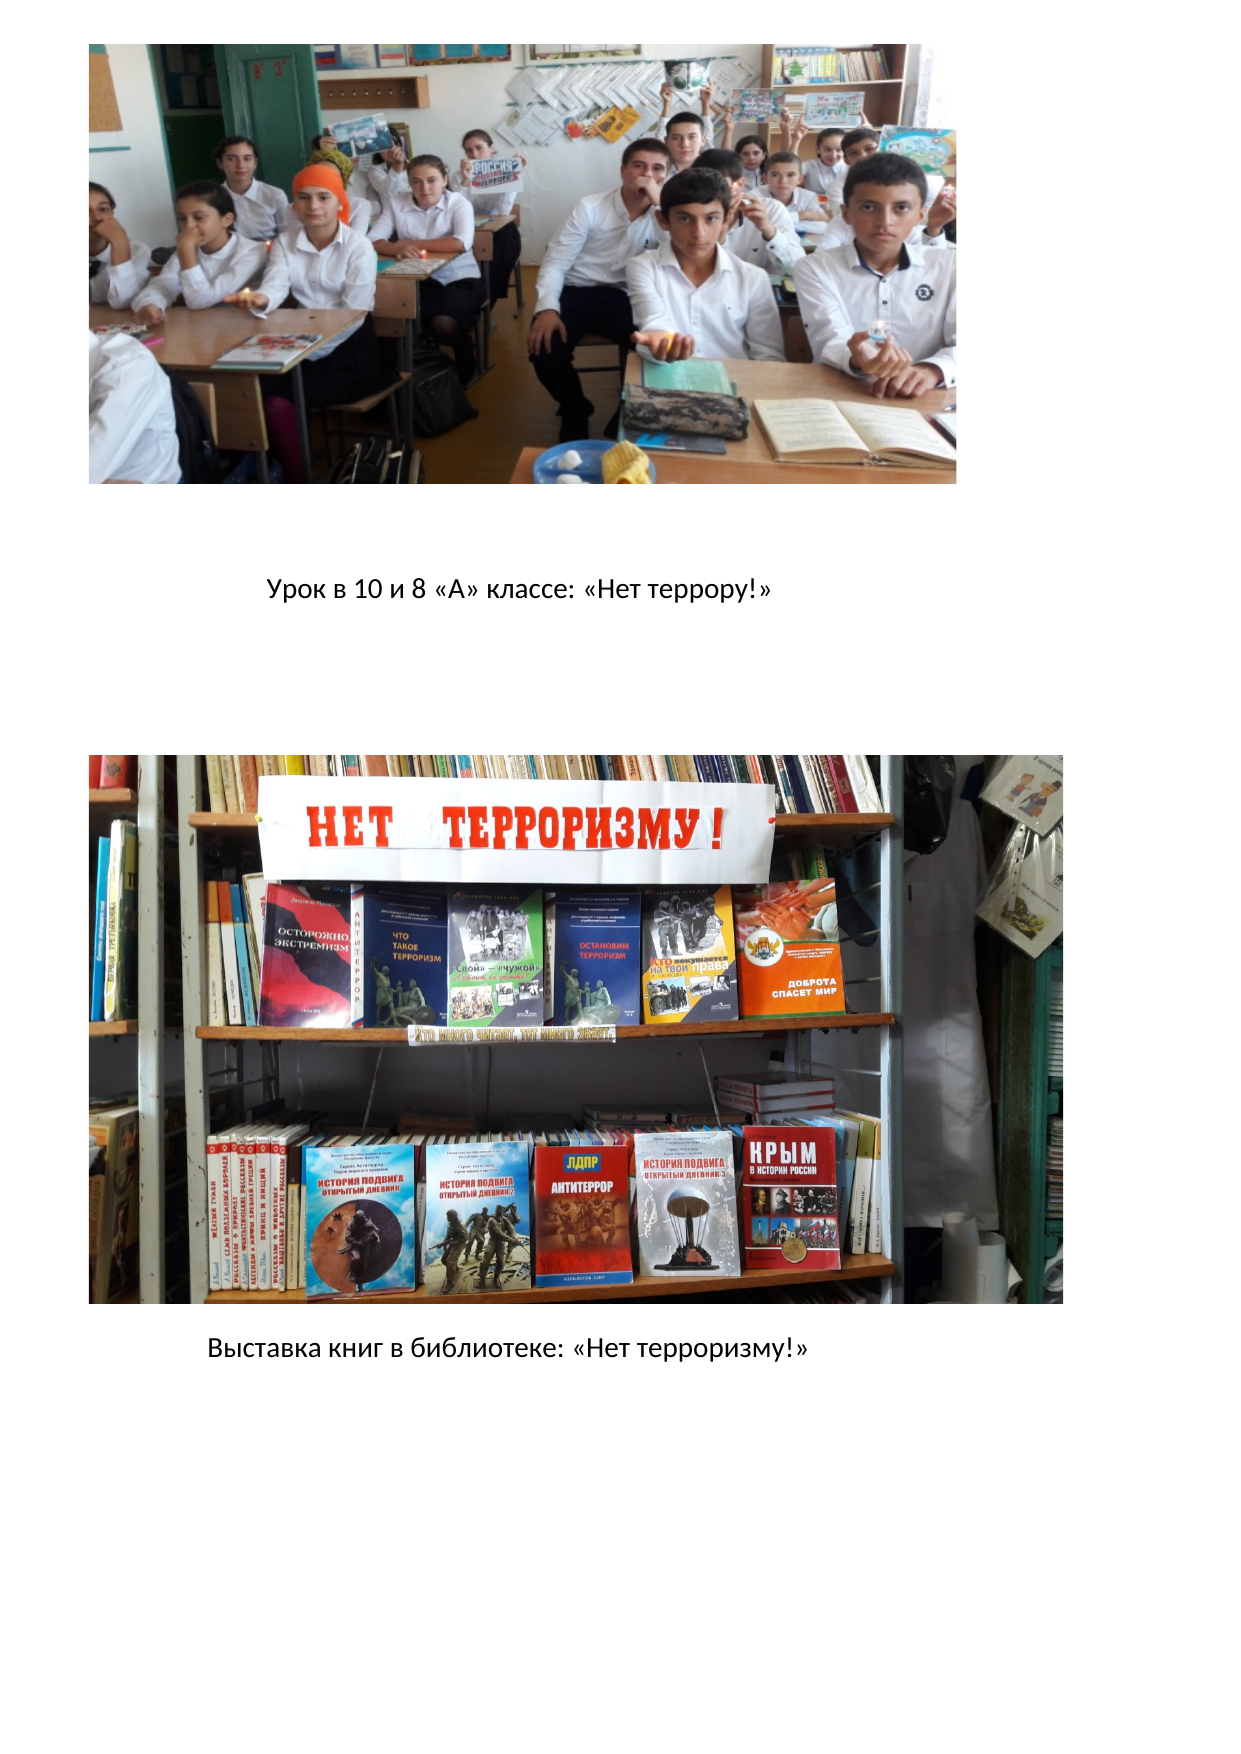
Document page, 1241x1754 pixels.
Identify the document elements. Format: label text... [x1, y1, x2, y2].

picture [88, 755, 1064, 1304]
text Выставка книг в библиотеке: «Нет терроризму!» [89, 1329, 1152, 1364]
text Урок в 10 и 8 «А» классе: «Нет террору!» [89, 570, 1152, 606]
picture [88, 44, 957, 484]
